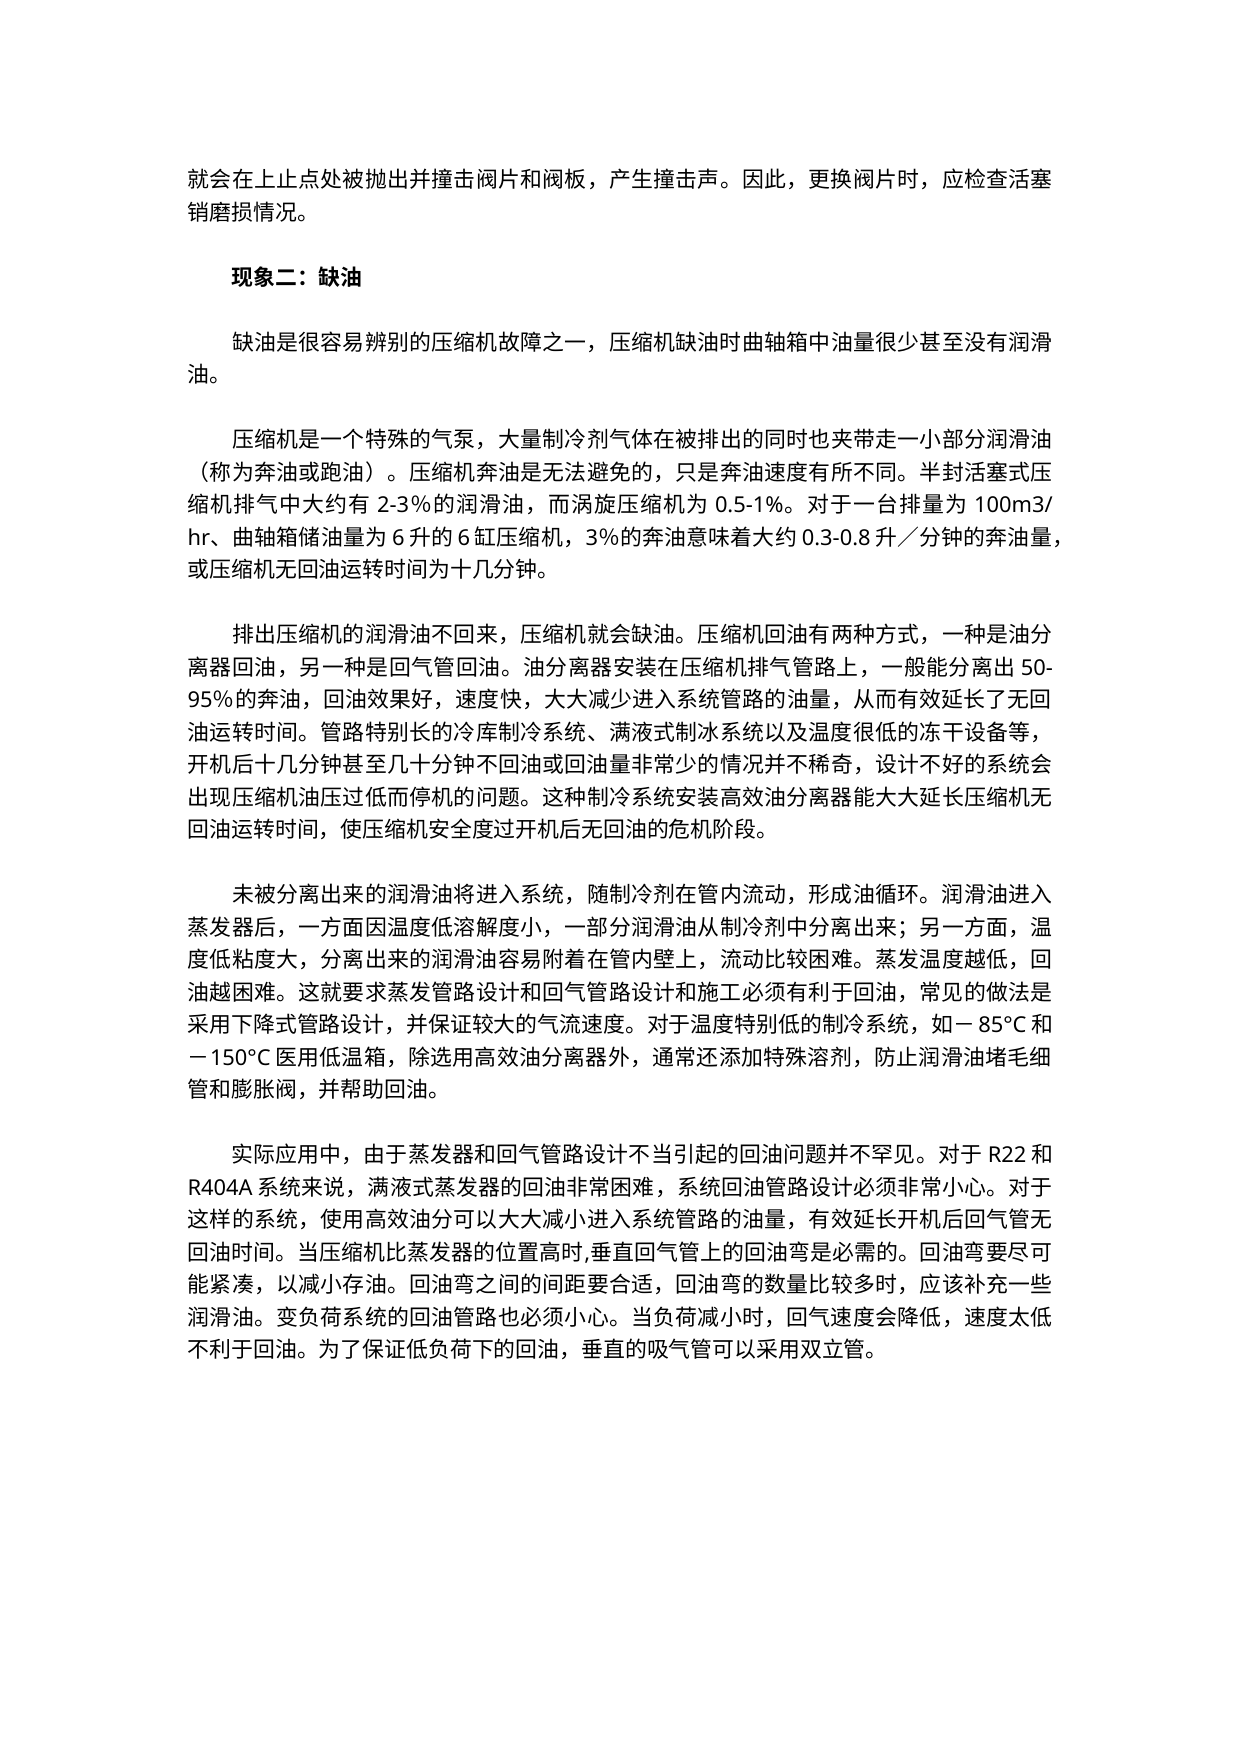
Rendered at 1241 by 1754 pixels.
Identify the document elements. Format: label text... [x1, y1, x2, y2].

text 排出压缩机的润滑油不回来，压缩机就会缺油。压缩机回油有两种方式，一种是油分离器回油，另一种是回气管回油。油分离器安装在压缩机排气管路上，一般能分离出50-95％的奔油，回油效果好，速度快，大大减少进入系统管路的油量，从而有效延长了无回油运转时间。管路特别长的冷库制冷系统、满液式制冰系统以及温度很低的冻干设备等，开机后十几分钟甚至几十分钟不回油或回油量非常少的情况并不稀奇，设计不好的系统会出现压缩机油压过低而停机的问题。这种制冷系统安装高效油分离器能大大延长压缩机无回油运转时间，使压缩机安全度过开机后无回油的危机阶段。 [187, 617, 1053, 844]
text 未被分离出来的润滑油将进入系统，随制冷剂在管内流动，形成油循环。润滑油进入蒸发器后，一方面因温度低溶解度小，一部分润滑油从制冷剂中分离出来；另一方面，温度低粘度大，分离出来的润滑油容易附着在管内壁上，流动比较困难。蒸发温度越低，回油越困难。这就要求蒸发管路设计和回气管路设计和施工必须有利于回油，常见的做法是采用下降式管路设计，并保证较大的气流速度。对于温度特别低的制冷系统，如－85°C和－150°C医用低温箱，除选用高效油分离器外，通常还添加特殊溶剂，防止润滑油堵毛细管和膨胀阀，并帮助回油。 [187, 877, 1053, 1104]
text 实际应用中，由于蒸发器和回气管路设计不当引起的回油问题并不罕见。对于R22和R404A系统来说，满液式蒸发器的回油非常困难，系统回油管路设计必须非常小心。对于这样的系统，使用高效油分可以大大减小进入系统管路的油量，有效延长开机后回气管无回油时间。当压缩机比蒸发器的位置高时,垂直回气管上的回油弯是必需的。回油弯要尽可能紧凑，以减小存油。回油弯之间的间距要合适，回油弯的数量比较多时，应该补充一些润滑油。变负荷系统的回油管路也必须小心。当负荷减小时，回气速度会降低，速度太低不利于回油。为了保证低负荷下的回油，垂直的吸气管可以采用双立管。 [187, 1137, 1053, 1364]
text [187, 162, 1053, 227]
text 缺油是很容易辨别的压缩机故障之一，压缩机缺油时曲轴箱中油量很少甚至没有润滑油。 [187, 324, 1053, 389]
text 压缩机是一个特殊的气泵，大量制冷剂气体在被排出的同时也夹带走一小部分润滑油（称为奔油或跑油）。压缩机奔油是无法避免的，只是奔油速度有所不同。半封活塞式压缩机排气中大约有2-3％的润滑油，而涡旋压缩机为0.5-1%。对于一台排量为100m3/hr、曲轴箱储油量为6升的6缸压缩机，3％的奔油意味着大约0.3-0.8升／分钟的奔油量，或压缩机无回油运转时间为十几分钟。 [187, 422, 1053, 584]
text 现象二：缺油 [187, 259, 1053, 292]
